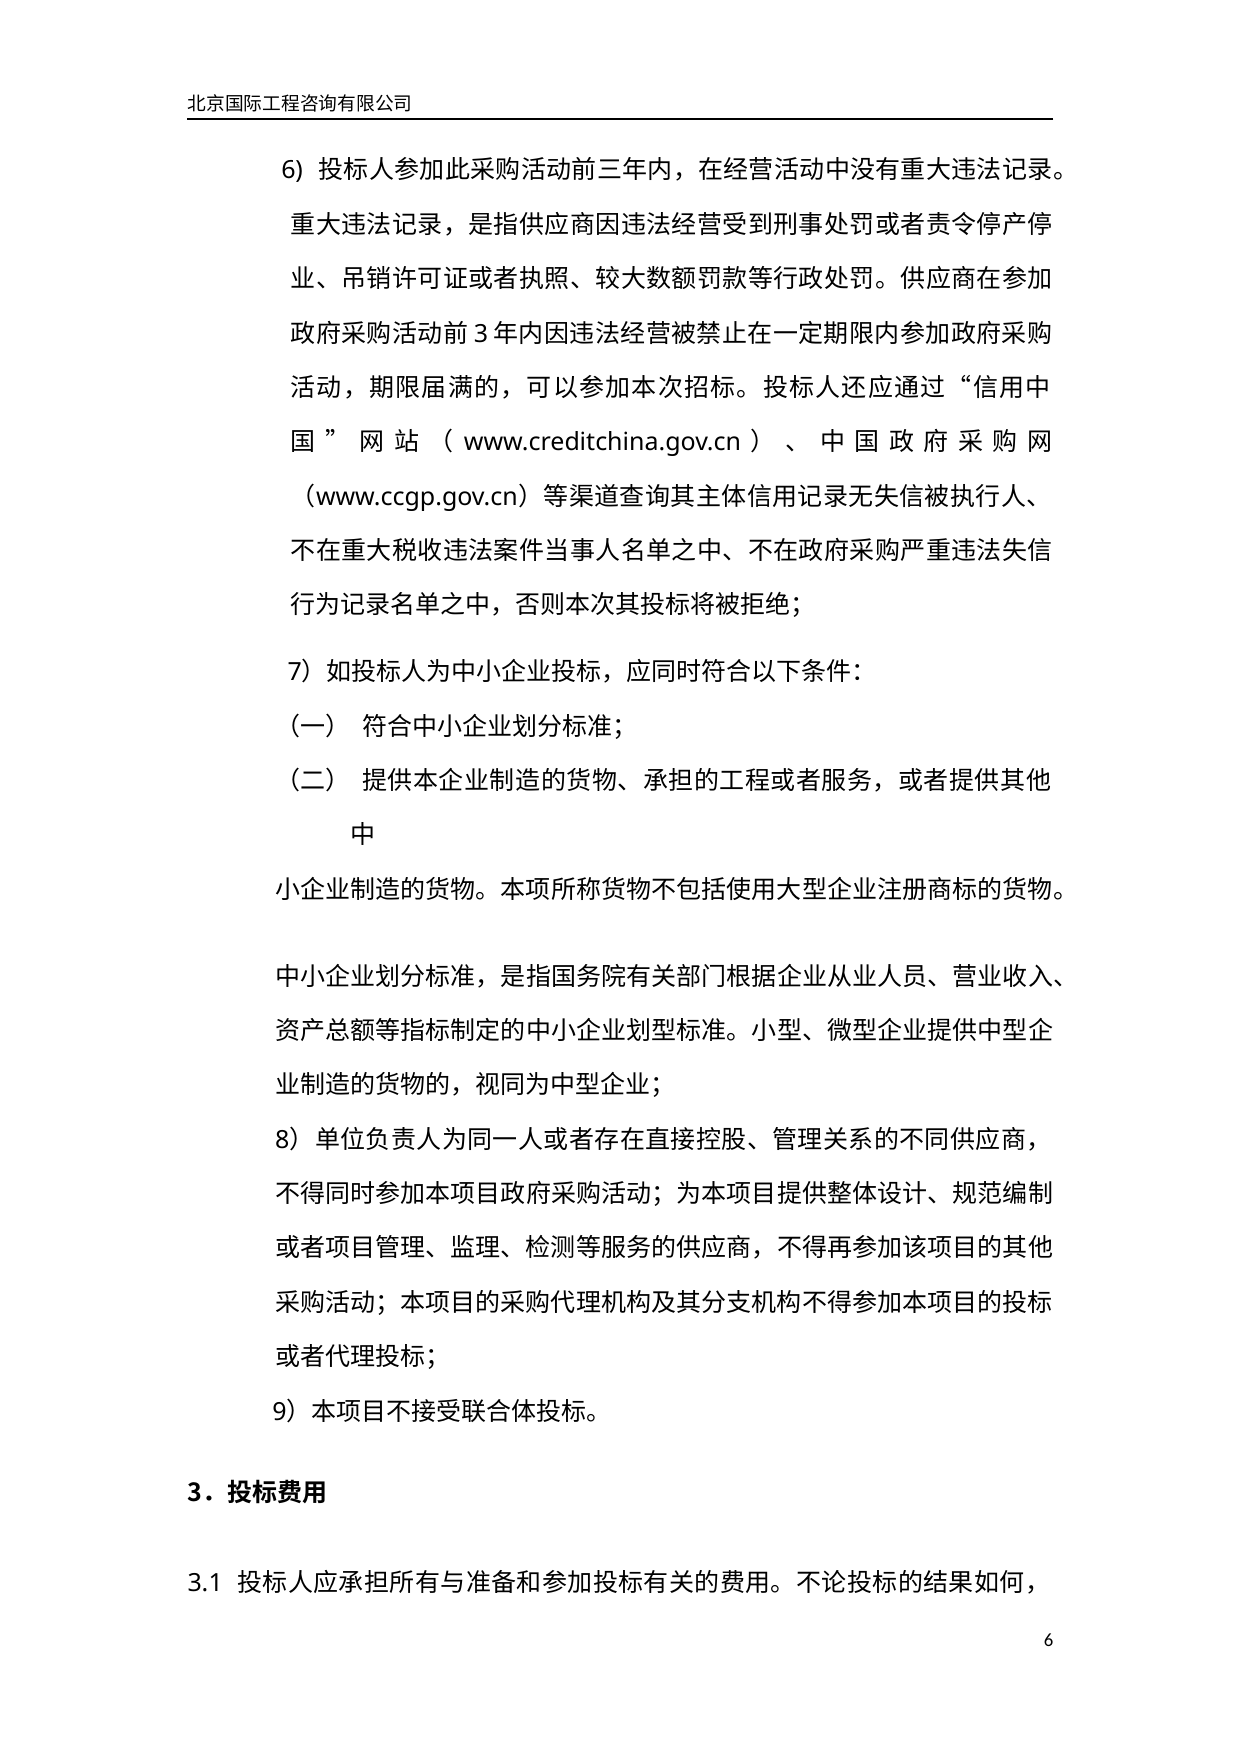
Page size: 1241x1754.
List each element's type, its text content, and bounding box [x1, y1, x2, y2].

text 7）如投标人为中小企业投标，应同时符合以下条件： [187, 652, 1053, 688]
subtitle 3．投标费用 [187, 1472, 1053, 1509]
text 8）单位负责人为同一人或者存在直接控股、管理关系的不同供应商，不得同时参加本项目政府采购活动；为本项目提供整体设计、规范编制或者项目管理、监理、检测等服务的供应商，不得再参加该项目的其他采购活动；本项目的采购代理机构及其分支机构不得参加本项目的投标或者代理投标； [275, 1119, 1053, 1373]
list 提供本企业制造的货物、承担的工程或者服务，或者提供其他中 [275, 761, 1053, 851]
text 小企业制造的货物。本项所称货物不包括使用大型企业注册商标的货物。 [275, 869, 1053, 943]
text 中小企业划分标准，是指国务院有关部门根据企业从业人员、营业收入、资产总额等指标制定的中小企业划型标准。小型、微型企业提供中型企业制造的货物的，视同为中型企业； [275, 956, 1053, 1101]
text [187, 1562, 1053, 1598]
text 9）本项目不接受联合体投标。 [272, 1391, 1053, 1427]
list 符合中小企业划分标准； [275, 706, 1053, 742]
list 投标人参加此采购活动前三年内，在经营活动中没有重大违法记录。重大违法记录，是指供应商因违法经营受到刑事处罚或者责令停产停业、吊销许可证或者执照、较大数额罚款等行政处罚。供应商在参加政府采购活动前3年内因违法经营被禁止在一定期限内参加政府采购活动，期限届满的，可以参加本次招标。投标人还应通过“信用中国”网站（www.creditchina.gov.cn）、中国政府采购网（www.ccgp.gov.cn）等渠道查询其主体信用记录无失信被执行人、不在重大税收违法案件当事人名单之中、不在政府采购严重违法失信行为记录名单之中，否则本次其投标将被拒绝； [281, 150, 1053, 621]
